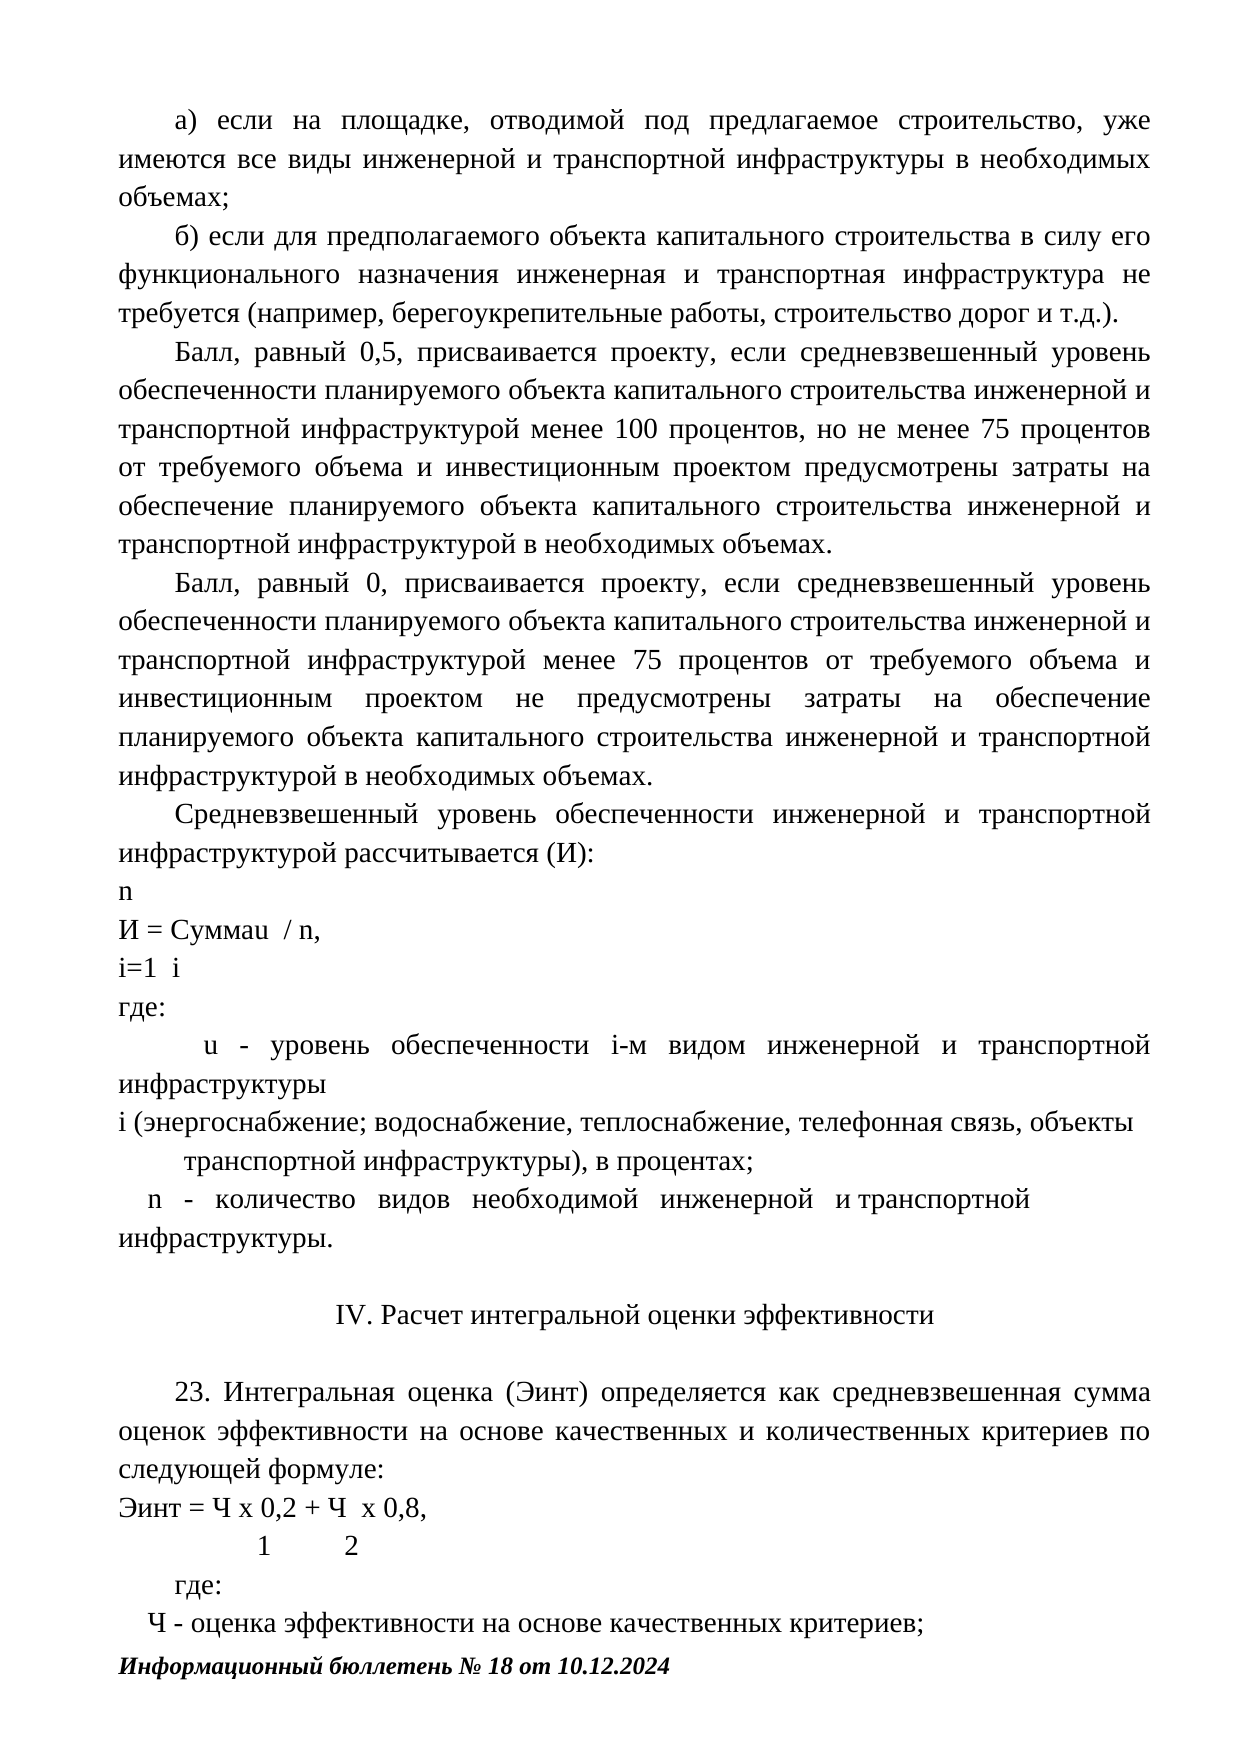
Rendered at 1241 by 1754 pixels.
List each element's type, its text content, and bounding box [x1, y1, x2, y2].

text 23. Интегральная оценка (Эинт) определяется как средневзвешенная сумма оценок эффективности на основе качественных и количественных критериев по следующей формуле: [118, 1374, 1152, 1485]
text i=1 i [118, 950, 1152, 984]
text Балл, равный 0,5, присваивается проекту, если средневзвешенный уровень обеспеченности планируемого объекта капитального строительства инженерной и транспортной инфраструктурой менее 100 процентов, но не менее 75 процентов от требуемого объема и инвестиционным проектом предусмотрены затраты на обеспечение планируемого объекта капитального строительства инженерной и транспортной инфраструктурой в необходимых объемах. [118, 334, 1152, 560]
text Эинт = Ч x 0,2 + Ч x 0,8, [118, 1490, 1152, 1523]
text где: [118, 989, 1152, 1022]
text u - уровень обеспеченности i-м видом инженерной и транспортной инфраструктуры [118, 1027, 1152, 1099]
text n - количество видов необходимой инженерной и транспортной [118, 1182, 1152, 1215]
text а) если на площадке, отводимой под предлагаемое строительство, уже имеются все виды инженерной и транспортной инфраструктуры в необходимых объемах; [118, 102, 1152, 213]
text где: [118, 1567, 1152, 1601]
text инфраструктуры. [118, 1220, 1152, 1254]
text i (энергоснабжение; водоснабжение, теплоснабжение, телефонная связь, объекты [118, 1104, 1152, 1138]
text IV. Расчет интегральной оценки эффективности [118, 1297, 1152, 1331]
text Ч - оценка эффективности на основе качественных критериев; [118, 1606, 1152, 1639]
text транспортной инфраструктуры), в процентах; [118, 1143, 1152, 1177]
text Балл, равный 0, присваивается проекту, если средневзвешенный уровень обеспеченности планируемого объекта капитального строительства инженерной и транспортной инфраструктурой менее 75 процентов от требуемого объема и инвестиционным проектом не предусмотрены затраты на обеспечение планируемого объекта капитального строительства инженерной и транспортной инфраструктурой в необходимых объемах. [118, 565, 1152, 791]
text Средневзвешенный уровень обеспеченности инженерной и транспортной инфраструктурой рассчитывается (И): [118, 796, 1152, 868]
text И = Суммаu / n, [118, 912, 1152, 945]
text n [118, 873, 1152, 907]
text б) если для предполагаемого объекта капитального строительства в силу его функционального назначения инженерная и транспортная инфраструктура не требуется (например, берегоукрепительные работы, строительство дорог и т.д.). [118, 218, 1152, 329]
text 1 2 [118, 1528, 1152, 1562]
